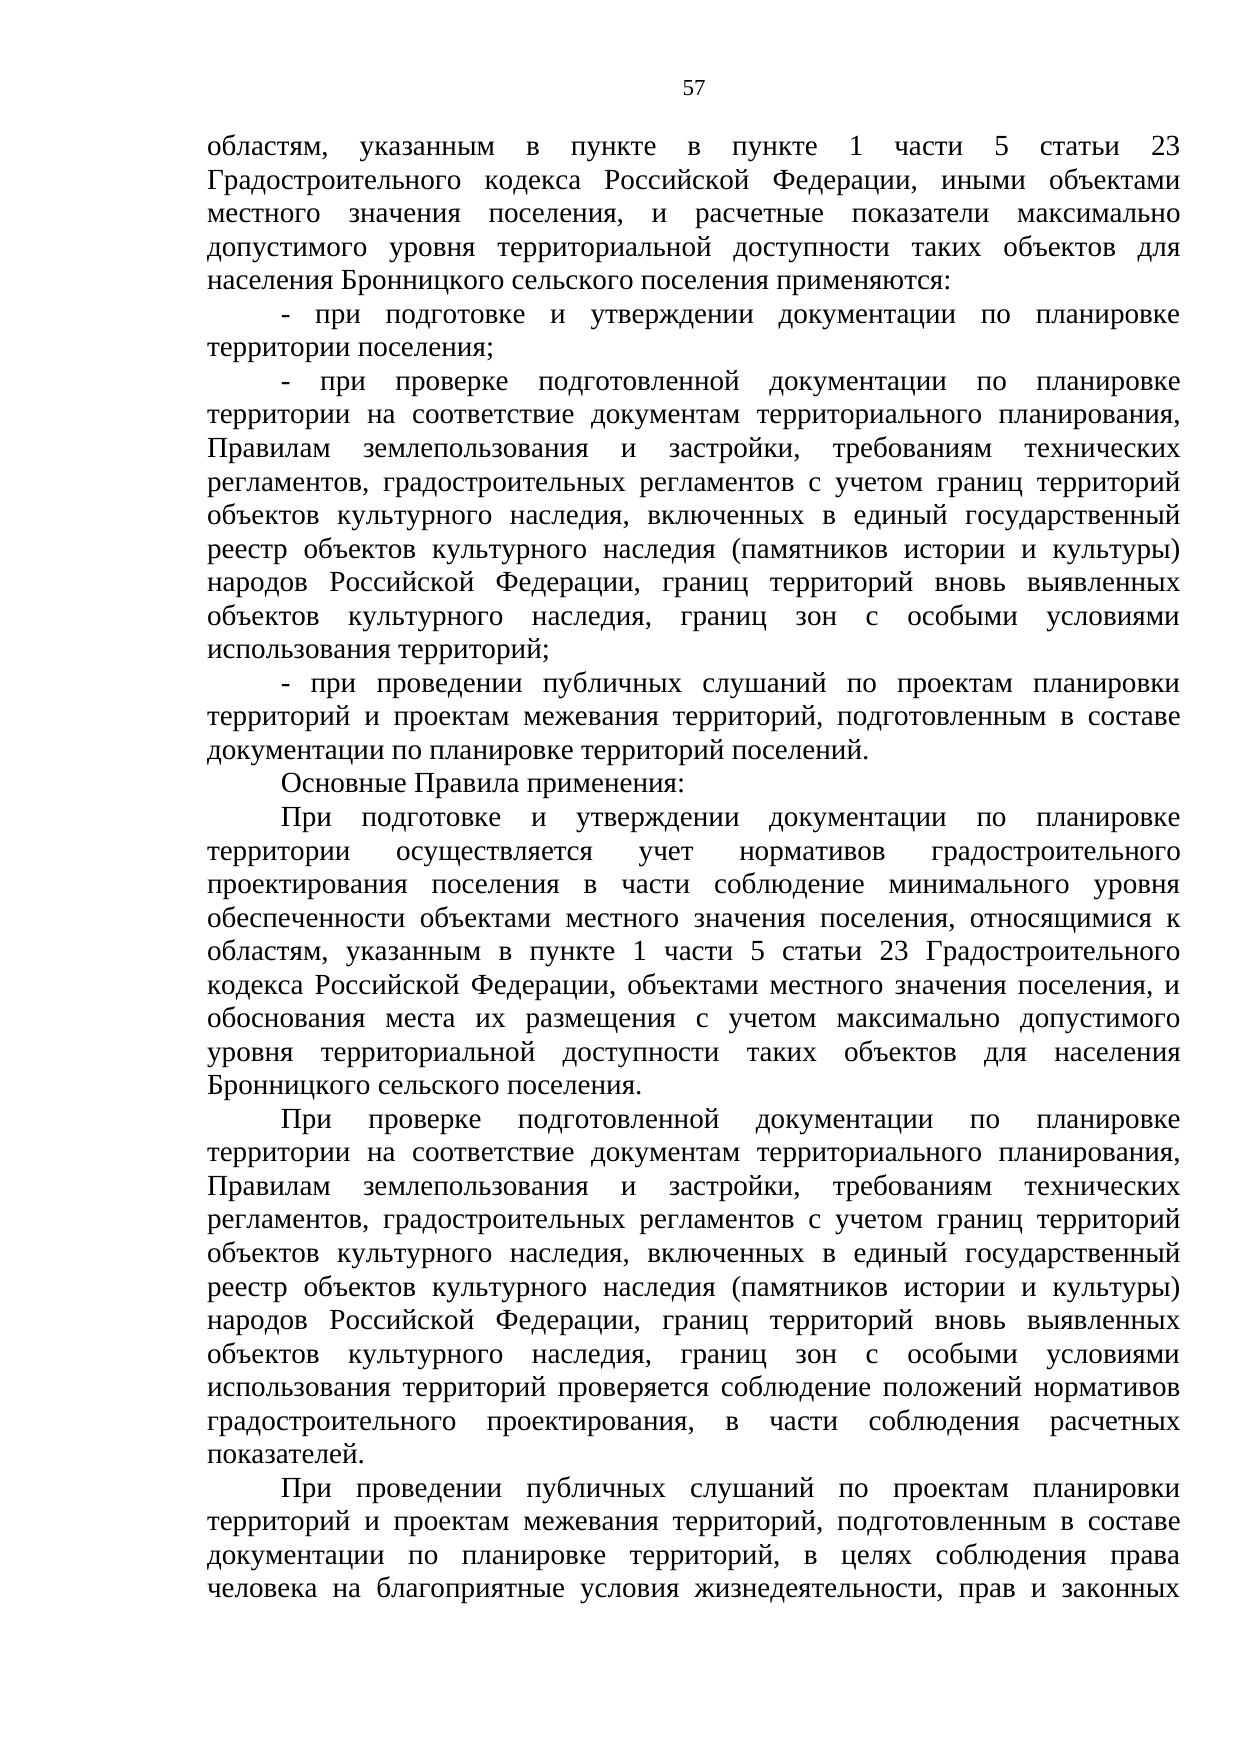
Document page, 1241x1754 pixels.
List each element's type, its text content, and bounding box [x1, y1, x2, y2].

text - при проверке подготовленной документации по планировке территории на соответствие документам территориального планирования, Правилам землепользования и застройки, требованиям технических регламентов, градостроительных регламентов с учетом границ территорий объектов культурного наследия, включенных в единый государственный реестр объектов культурного наследия (памятников истории и культуры) народов Российской Федерации, границ территорий вновь выявленных объектов культурного наследия, границ зон с особыми условиями использования территорий; [207, 363, 1181, 665]
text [207, 128, 1181, 296]
text При подготовке и утверждении документации по планировке территории осуществляется учет нормативов градостроительного проектирования поселения в части соблюдение минимального уровня обеспеченности объектами местного значения поселения, относящимися к областям, указанным в пункте 1 части 5 статьи 23 Градостроительного кодекса Российской Федерации, объектами местного значения поселения, и обоснования места их размещения с учетом максимально допустимого уровня территориальной доступности таких объектов для населения Бронницкого сельского поселения. [207, 799, 1181, 1101]
text - при подготовке и утверждении документации по планировке территории поселения; [207, 296, 1181, 363]
text - при проведении публичных слушаний по проектам планировки территорий и проектам межевания территорий, подготовленным в составе документации по планировке территорий поселений. [207, 665, 1181, 766]
text При проверке подготовленной документации по планировке территории на соответствие документам территориального планирования, Правилам землепользования и застройки, требованиям технических регламентов, градостроительных регламентов с учетом границ территорий объектов культурного наследия, включенных в единый государственный реестр объектов культурного наследия (памятников истории и культуры) народов Российской Федерации, границ территорий вновь выявленных объектов культурного наследия, границ зон с особыми условиями использования территорий проверяется соблюдение положений нормативов градостроительного проектирования, в части соблюдения расчетных показателей. [207, 1101, 1181, 1470]
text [207, 1470, 1181, 1604]
text Основные Правила применения: [207, 766, 1181, 799]
